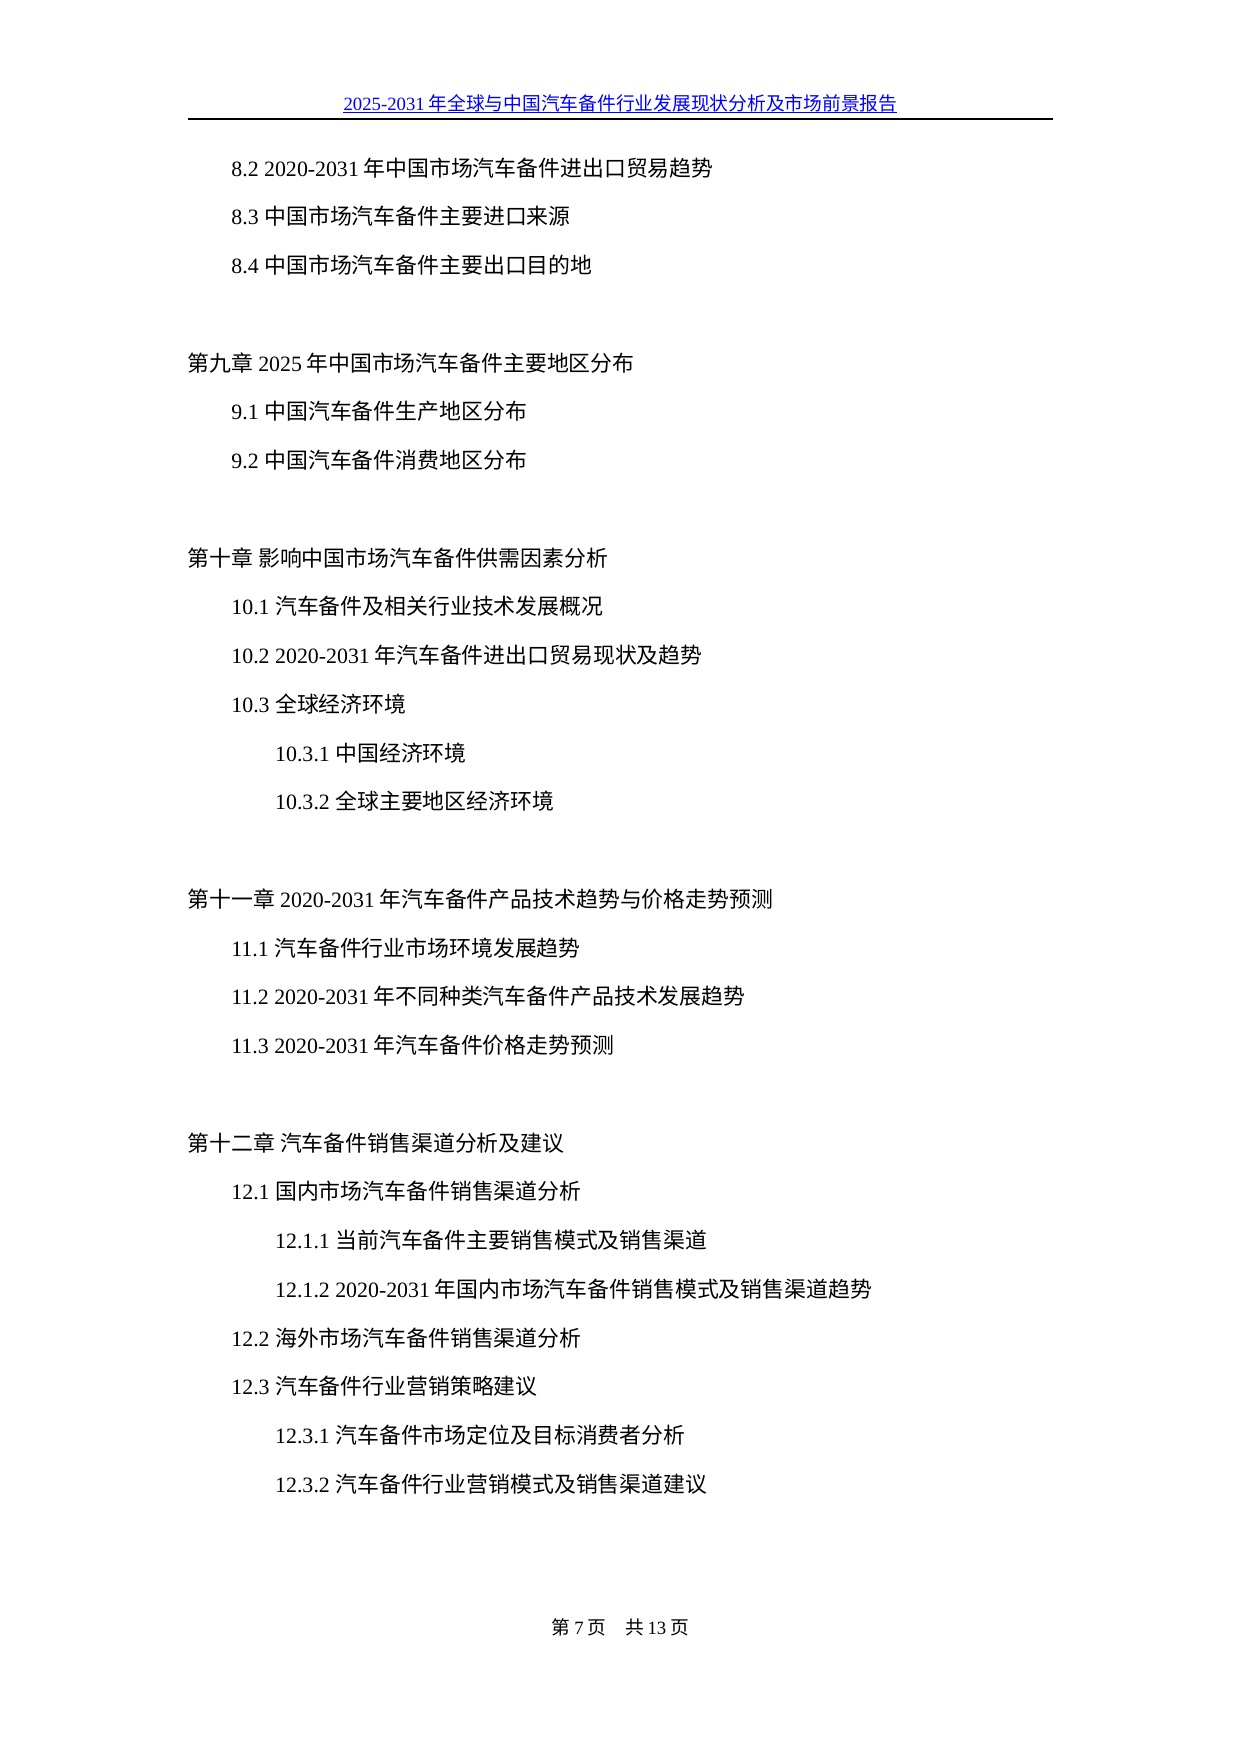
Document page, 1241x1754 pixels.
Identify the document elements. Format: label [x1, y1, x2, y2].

text [187, 150, 1053, 1499]
